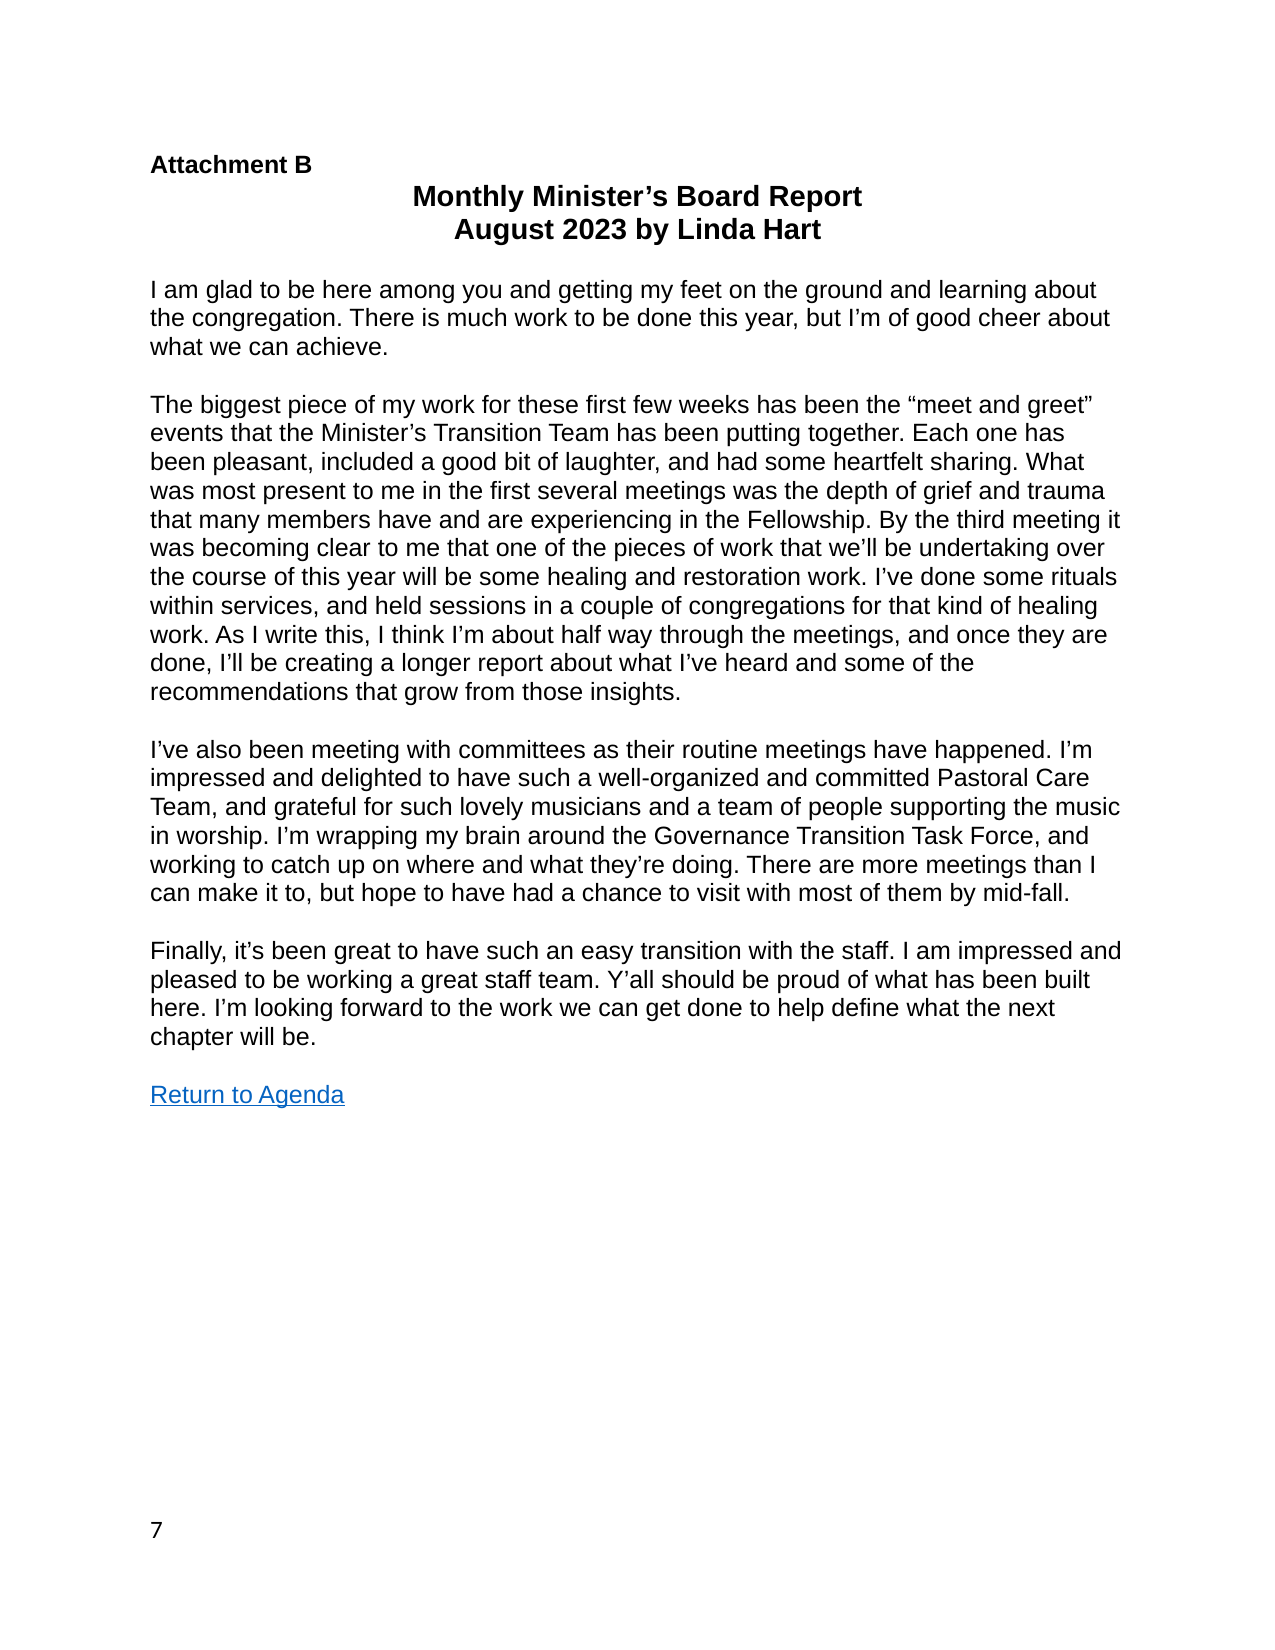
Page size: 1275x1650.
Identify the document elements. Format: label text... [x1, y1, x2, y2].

text Monthly Minister’s Board Report [150, 179, 1125, 212]
text Return to Agenda [150, 1079, 1125, 1108]
text The biggest piece of my work for these first few weeks has been the “meet and greet” events that the Minister’s Transition Team has been putting together. Each one has been pleasant, included a good bit of laughter, and had some heartfelt sharing. What was most present to me in the first several meetings was the depth of grief and trauma that many members have and are experiencing in the Fellowship. By the third meeting it was becoming clear to me that one of the pieces of work that we’ll be undertaking over the course of this year will be some healing and restoration work. I’ve done some rituals within services, and held sessions in a couple of congregations for that kind of healing work. As I write this, I think I’m about half way through the meetings, and once they are done, I’ll be creating a longer report about what I’ve heard and some of the recommendations that grow from those insights. [150, 389, 1125, 706]
text I am glad to be here among you and getting my feet on the ground and learning about the congregation. There is much work to be done this year, but I’m of good cheer about what we can achieve. [150, 274, 1125, 361]
text Attachment B [150, 150, 1125, 179]
text I’ve also been meeting with committees as their routine meetings have happened. I’m impressed and delighted to have such a well-organized and committed Pastoral Care Team, and grateful for such lovely musicians and a team of people supporting the music in worship. I’m wrapping my brain around the Governance Transition Task Force, and working to catch up on where and what they’re doing. There are more meetings than I can make it to, but hope to have had a chance to visit with most of them by mid-fall. [150, 734, 1125, 907]
text August 2023 by Linda Hart [150, 212, 1125, 246]
text Finally, it’s been great to have such an easy transition with the staff. I am impressed and pleased to be working a great staff team. Y’all should be proud of what has been built here. I’m looking forward to the work we can get done to help define what the next chapter will be. [150, 936, 1125, 1051]
